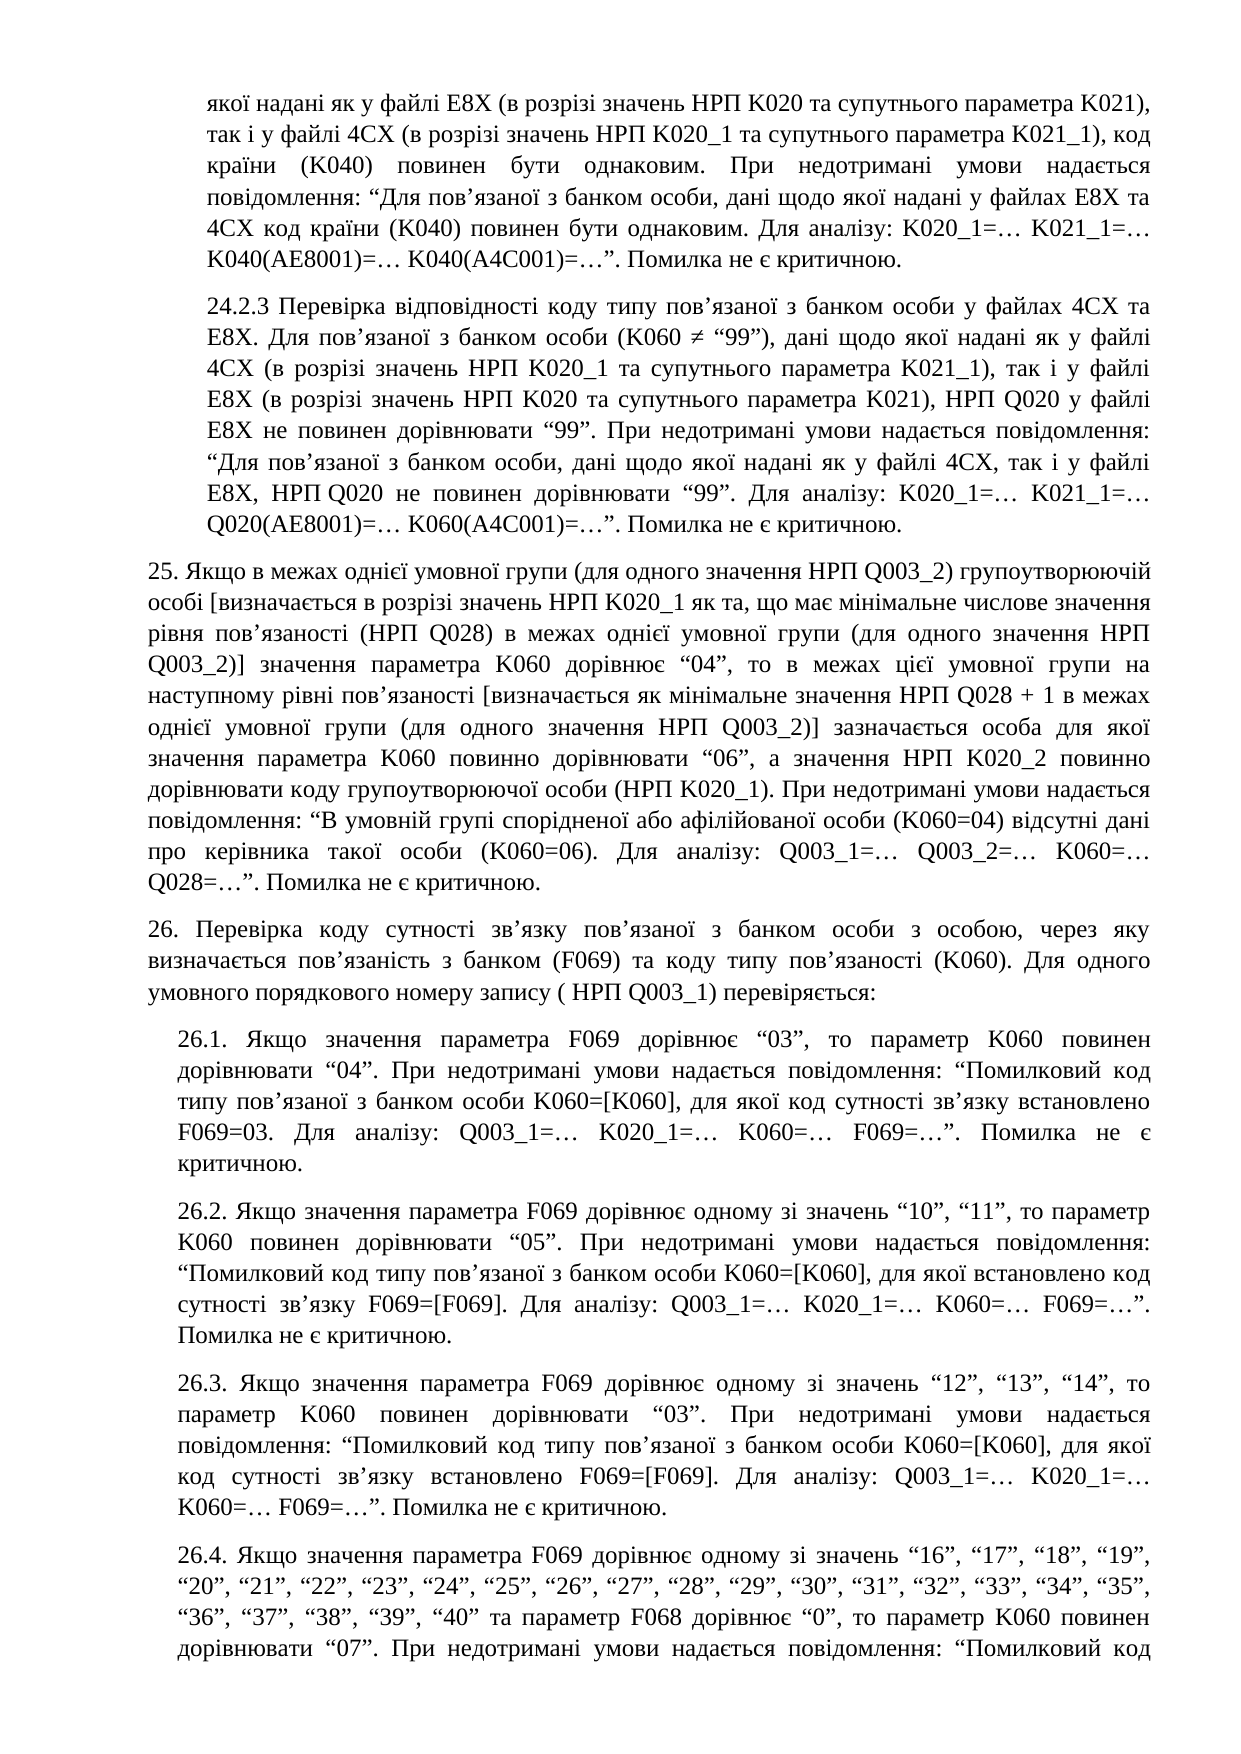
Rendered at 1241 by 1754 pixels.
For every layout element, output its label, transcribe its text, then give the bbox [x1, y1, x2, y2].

text 26. Перевірка коду сутності зв’язку пов’язаної з банком особи з особою, через яку визначається пов’язаність з банком (F069) та коду типу пов’язаності (K060). Для одного умовного порядкового номеру запису ( НРП Q003_1) перевіряється: [148, 914, 1152, 1005]
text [207, 88, 1152, 272]
text 24.2.3 Перевірка відповідності коду типу пов’язаної з банком особи у файлах 4CX та E8X. Для пов’язаної з банком особи (K060 ≠ “99”), дані щодо якої надані як у файлі 4CX (в розрізі значень НРП K020_1 та супутнього параметра K021_1), так і у файлі E8X (в розрізі значень НРП K020 та супутнього параметра K021), НРП Q020 у файлі E8X не повинен дорівнювати “99”. При недотримані умови надається повідомлення: “Для пов’язаної з банком особи, дані щодо якої надані як у файлі 4CX, так і у файлі E8X, НРП Q020 не повинен дорівнювати “99”. Для аналізу: K020_1=… K021_1=… Q020(AE8001)=… K060(A4C001)=…”. Помилка не є критичною. [207, 291, 1152, 537]
text 26.3. Якщо значення параметра F069 дорівнює одному зі значень “12”, “13”, “14”, то параметр K060 повинен дорівнювати “03”. При недотримані умови надається повідомлення: “Помилковий код типу пов’язаної з банком особи K060=[K060], для якої код сутності зв’язку встановлено F069=[F069]. Для аналізу: Q003_1=… K020_1=… K060=… F069=…”. Помилка не є критичною. [177, 1368, 1152, 1521]
text 25. Якщо в межах однієї умовної групи (для одного значення НРП Q003_2) групоутворюючій особі [визначається в розрізі значень НРП K020_1 як та, що має мінімальне числове значення рівня пов’язаності (НРП Q028) в межах однієї умовної групи (для одного значення НРП Q003_2)] значення параметра K060 дорівнює “04”, то в межах цієї умовної групи на наступному рівні пов’язаності [визначається як мінімальне значення НРП Q028 + 1 в межах однієї умовної групи (для одного значення НРП Q003_2)] зазначається особа для якої значення параметра K060 повинно дорівнювати “06”, а значення НРП K020_2 повинно дорівнювати коду групоутворюючої особи (НРП K020_1). При недотримані умови надається повідомлення: “В умовній групі спорідненої або афілійованої особи (K060=04) відсутні дані про керівника такої особи (K060=06). Для аналізу: Q003_1=… Q003_2=… K060=… Q028=…”. Помилка не є критичною. [148, 556, 1152, 896]
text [177, 1540, 1152, 1662]
text 26.1. Якщо значення параметра F069 дорівнює “03”, то параметр K060 повинен дорівнювати “04”. При недотримані умови надається повідомлення: “Помилковий код типу пов’язаної з банком особи K060=[K060], для якої код сутності зв’язку встановлено F069=03. Для аналізу: Q003_1=… K020_1=… K060=… F069=…”. Помилка не є критичною. [177, 1024, 1152, 1177]
text 26.2. Якщо значення параметра F069 дорівнює одному зі значень “10”, “11”, то параметр K060 повинен дорівнювати “05”. При недотримані умови надається повідомлення: “Помилковий код типу пов’язаної з банком особи K060=[K060], для якої встановлено код сутності зв’язку F069=[F069]. Для аналізу: Q003_1=… K020_1=… K060=… F069=…”. Помилка не є критичною. [177, 1196, 1152, 1349]
